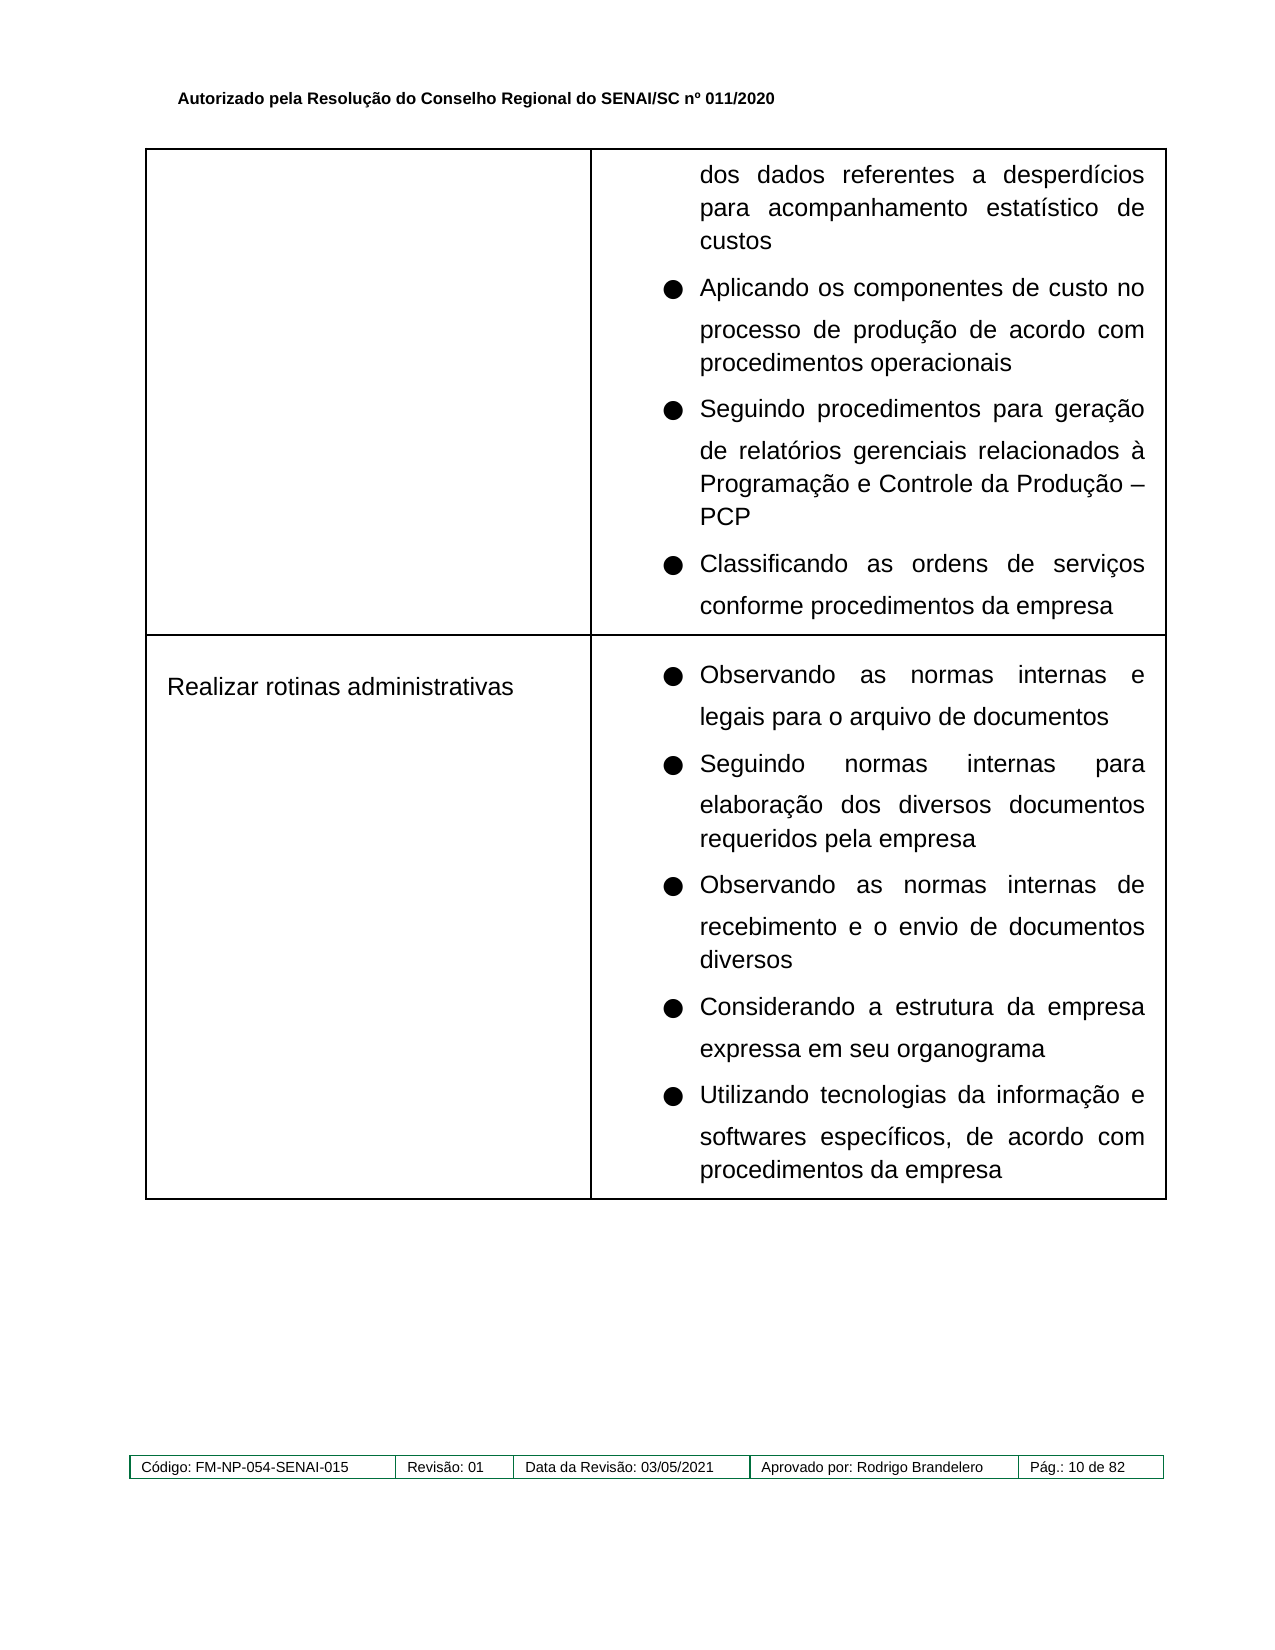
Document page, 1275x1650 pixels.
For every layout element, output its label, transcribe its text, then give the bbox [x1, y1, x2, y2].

table_cell Realizar rotinas administrativas [147, 636, 590, 1198]
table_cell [592, 150, 1165, 634]
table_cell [147, 150, 590, 634]
table_cell Observando as normas internas e legais para o arquivo de documentos Seguindo normas internas para elaboração dos diversos documentos requeridos pela empresa Observando as normas internas de recebimento e o envio de documentos diversos Considerando a estrutura da empresa expressa em seu organograma Utilizando tecnologias da informação e softwares específicos, de acordo com procedimentos da empresa [592, 636, 1165, 1198]
